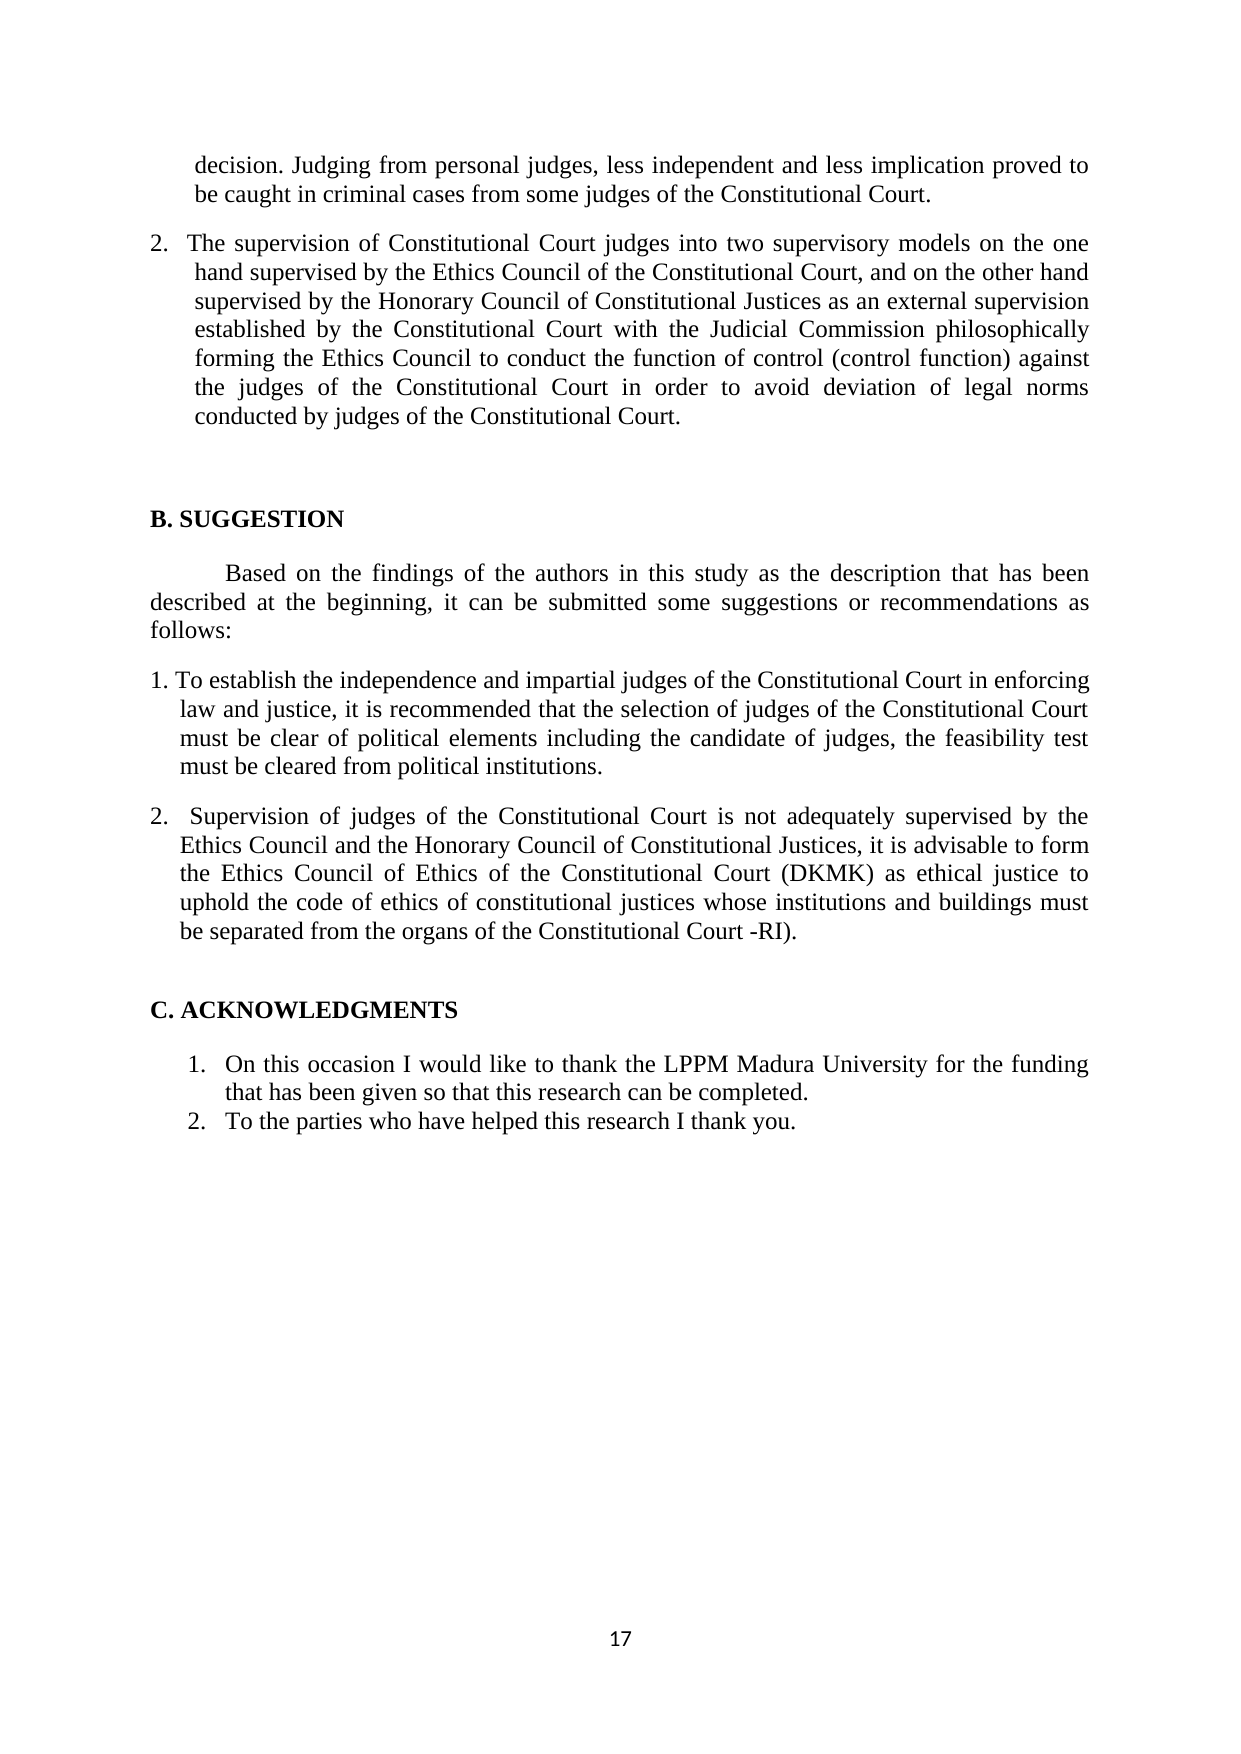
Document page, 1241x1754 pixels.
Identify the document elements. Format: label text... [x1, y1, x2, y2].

text 2. Supervision of judges of the Constitutional Court is not adequately supervised by the Ethics Council and the Honorary Council of Constitutional Justices, it is advisable to form the Ethics Council of Ethics of the Constitutional Court (DKMK) as ethical justice to uphold the code of ethics of constitutional justices whose institutions and buildings must be separated from the organs of the Constitutional Court -RI). [150, 801, 1090, 945]
list On this occasion I would like to thank the LPPM Madura University for the funding that has been given so that this research can be completed. [187, 1049, 1090, 1106]
text 2. The supervision of Constitutional Court judges into two supervisory models on the one hand supervised by the Ethics Council of the Constitutional Court, and on the other hand supervised by the Honorary Council of Constitutional Justices as an external supervision established by the Constitutional Court with the Judicial Commission philosophically forming the Ethics Council to conduct the function of control (control function) against the judges of the Constitutional Court in order to avoid deviation of legal norms conducted by judges of the Constitutional Court. [150, 228, 1090, 429]
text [150, 150, 1090, 207]
text 1. To establish the independence and impartial judges of the Constitutional Court in enforcing law and justice, it is recommended that the selection of judges of the Constitutional Court must be clear of political elements including the candidate of judges, the feasibility test must be cleared from political institutions. [150, 665, 1090, 780]
text C. ACKNOWLEDGMENTS [150, 995, 1090, 1023]
text B. SUGGESTION [150, 504, 1090, 533]
list To the parties who have helped this research I thank you. [187, 1106, 1090, 1135]
text Based on the findings of the authors in this study as the description that has been described at the beginning, it can be submitted some suggestions or recommendations as follows: [150, 558, 1090, 644]
